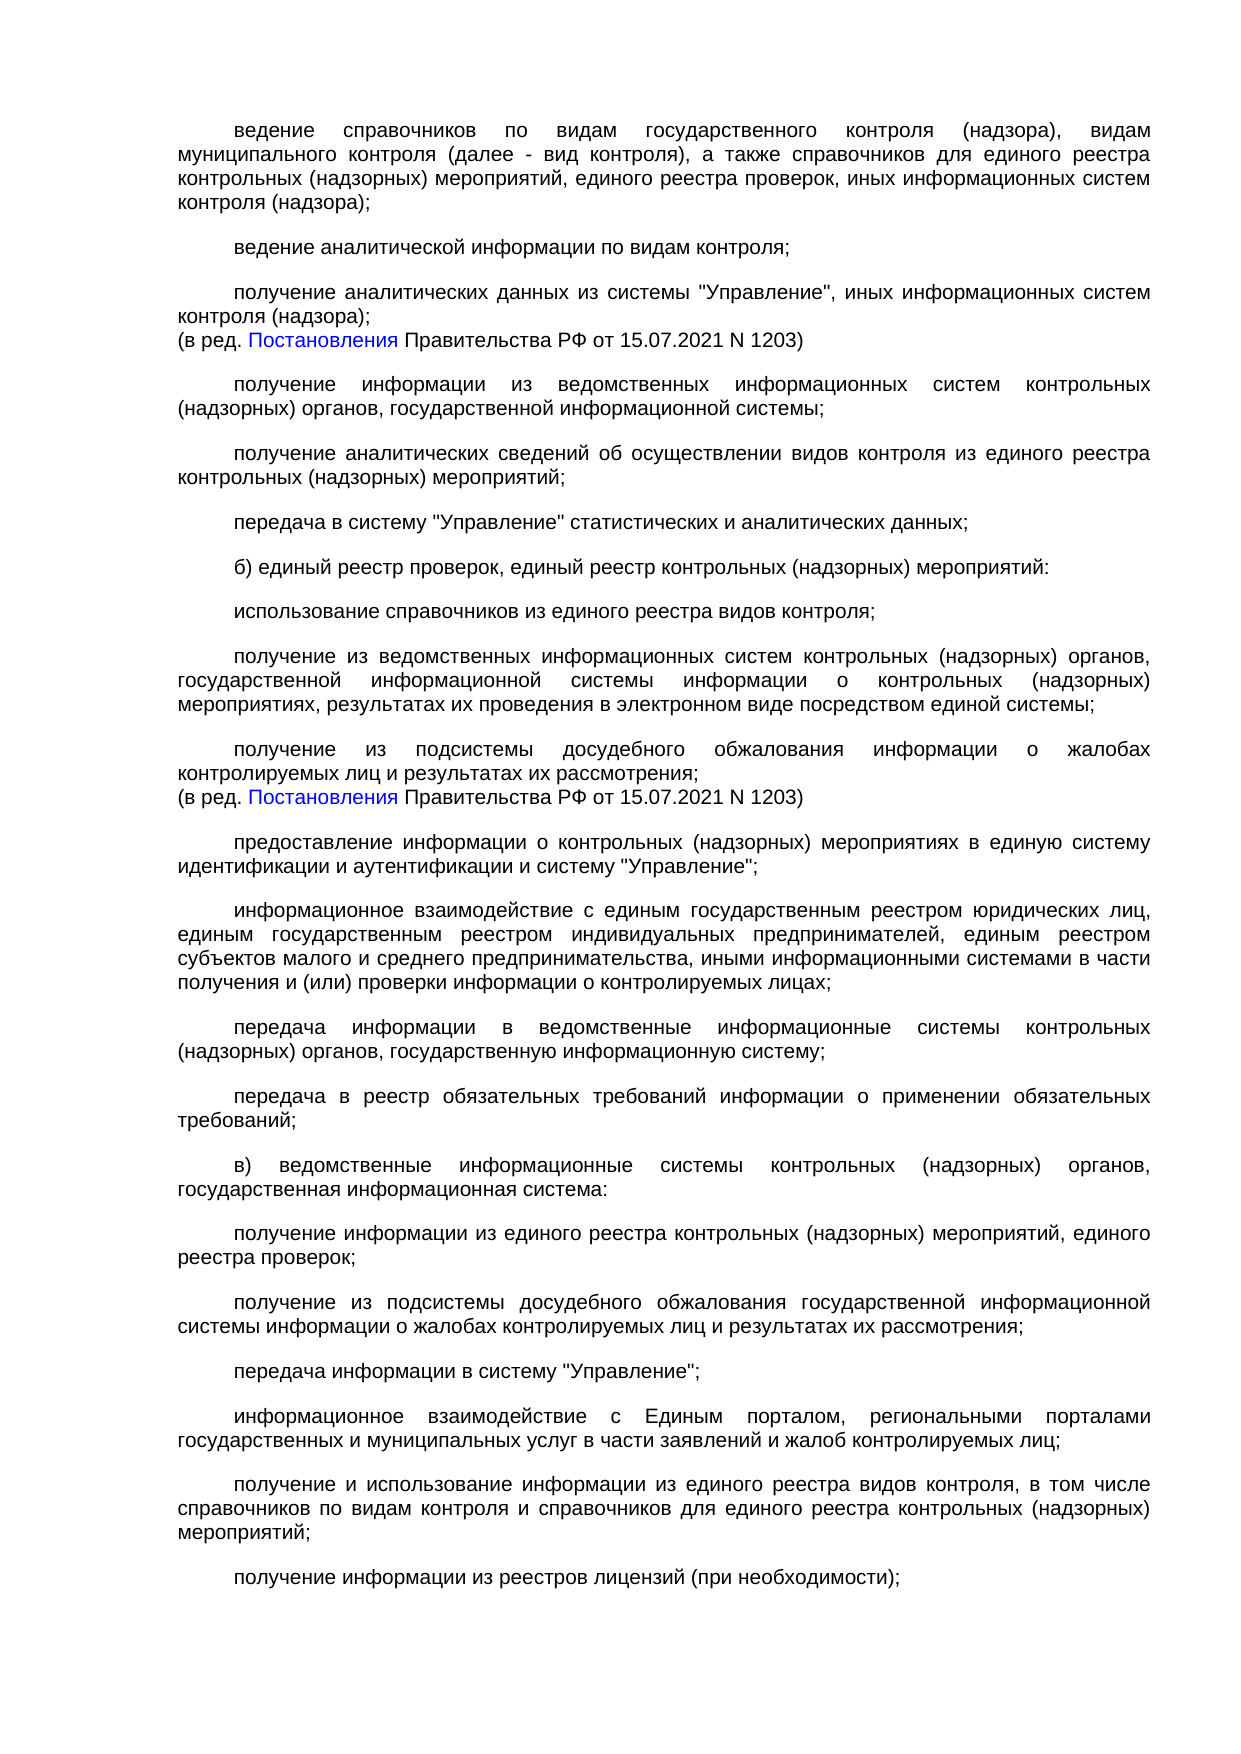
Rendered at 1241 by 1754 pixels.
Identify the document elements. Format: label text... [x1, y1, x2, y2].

text передача в систему "Управление" статистических и аналитических данных; [177, 510, 1152, 534]
text получение информации из реестров лицензий (при необходимости); [177, 1565, 1152, 1589]
text получение информации из ведомственных информационных систем контрольных (надзорных) органов, государственной информационной системы; [177, 372, 1152, 420]
text информационное взаимодействие с Единым порталом, региональными порталами государственных и муниципальных услуг в части заявлений и жалоб контролируемых лиц; [177, 1403, 1152, 1451]
text передача информации в ведомственные информационные системы контрольных (надзорных) органов, государственную информационную систему; [177, 1015, 1152, 1063]
text в) ведомственные информационные системы контрольных (надзорных) органов, государственная информационная система: [177, 1152, 1152, 1200]
text получение из подсистемы досудебного обжалования государственной информационной системы информации о жалобах контролируемых лиц и результатах их рассмотрения; [177, 1290, 1152, 1338]
text ведение аналитической информации по видам контроля; [177, 235, 1152, 259]
text получение и использование информации из единого реестра видов контроля, в том числе справочников по видам контроля и справочников для единого реестра контрольных (надзорных) мероприятий; [177, 1472, 1152, 1544]
text передача информации в систему "Управление"; [177, 1359, 1152, 1383]
text получение аналитических данных из системы "Управление", иных информационных систем контроля (надзора); [177, 279, 1152, 327]
text получение из подсистемы досудебного обжалования информации о жалобах контролируемых лиц и результатах их рассмотрения; [177, 737, 1152, 785]
text получение информации из единого реестра контрольных (надзорных) мероприятий, единого реестра проверок; [177, 1221, 1152, 1269]
text (в ред. Постановления Правительства РФ от 15.07.2021 N 1203) [177, 327, 1152, 351]
text предоставление информации о контрольных (надзорных) мероприятиях в единую систему идентификации и аутентификации и систему "Управление"; [177, 829, 1152, 877]
text информационное взаимодействие с единым государственным реестром юридических лиц, единым государственным реестром индивидуальных предпринимателей, единым реестром субъектов малого и среднего предпринимательства, иными информационными системами в части получения и (или) проверки информации о контролируемых лицах; [177, 898, 1152, 994]
text (в ред. Постановления Правительства РФ от 15.07.2021 N 1203) [177, 785, 1152, 809]
text получение аналитических сведений об осуществлении видов контроля из единого реестра контрольных (надзорных) мероприятий; [177, 441, 1152, 489]
text использование справочников из единого реестра видов контроля; [177, 599, 1152, 623]
text б) единый реестр проверок, единый реестр контрольных (надзорных) мероприятий: [177, 554, 1152, 578]
text получение из ведомственных информационных систем контрольных (надзорных) органов, государственной информационной системы информации о контрольных (надзорных) мероприятиях, результатах их проведения в электронном виде посредством единой системы; [177, 644, 1152, 716]
text ведение справочников по видам государственного контроля (надзора), видам муниципального контроля (далее - вид контроля), а также справочников для единого реестра контрольных (надзорных) мероприятий, единого реестра проверок, иных информационных систем контроля (надзора); [177, 118, 1152, 214]
text передача в реестр обязательных требований информации о применении обязательных требований; [177, 1084, 1152, 1132]
